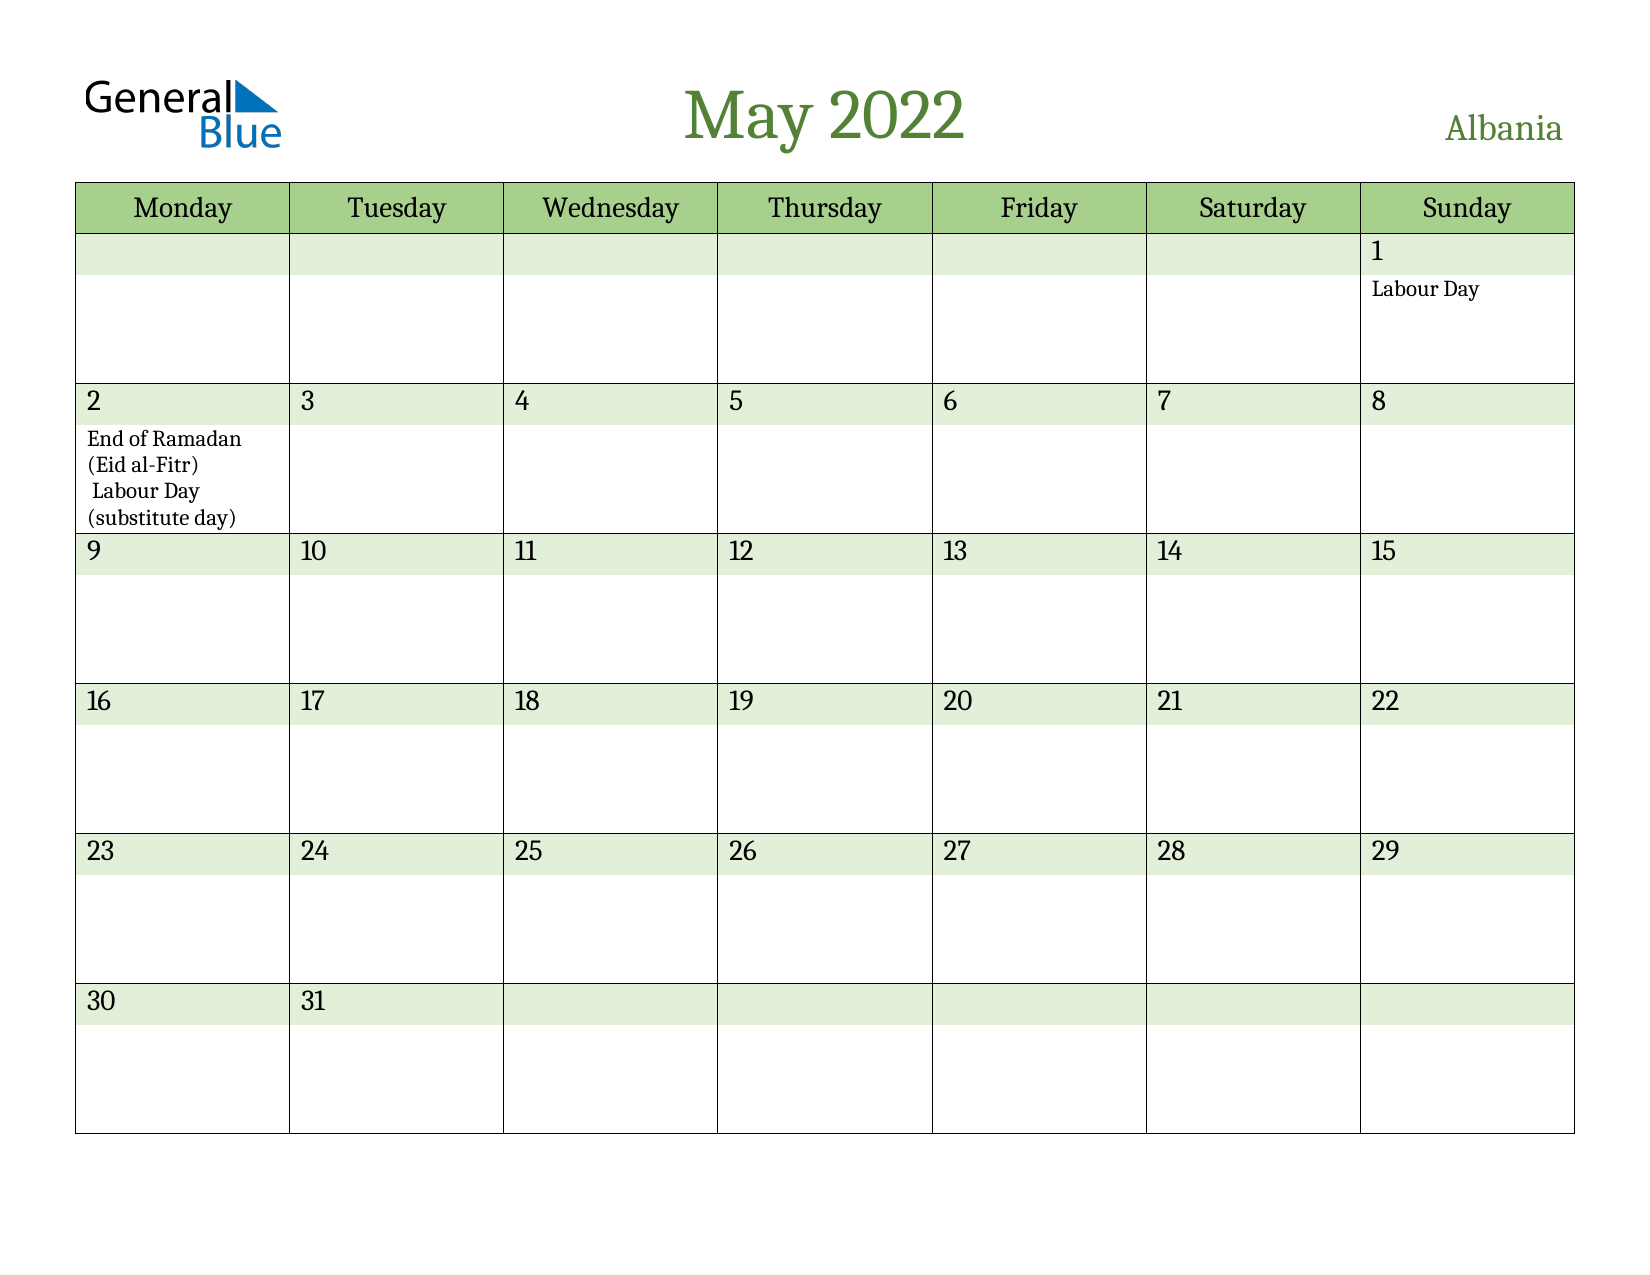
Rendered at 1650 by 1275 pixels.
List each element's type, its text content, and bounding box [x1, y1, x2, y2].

table_cell [933, 425, 1146, 533]
table_cell Labour Day [1361, 275, 1574, 383]
table_cell [504, 725, 717, 833]
table_cell [933, 875, 1146, 983]
table_cell [718, 984, 932, 1025]
table_cell [290, 725, 503, 833]
table_cell 4 [504, 384, 717, 425]
table_cell [504, 984, 717, 1025]
table_cell [933, 275, 1146, 383]
table_cell [1361, 1025, 1574, 1133]
table_cell [76, 1025, 289, 1133]
table_cell [290, 275, 503, 383]
table_header [76, 75, 503, 182]
table_cell [504, 575, 717, 683]
table_cell [290, 425, 503, 533]
table_cell 27 [933, 834, 1146, 875]
table_cell 20 [933, 684, 1146, 725]
table_cell [718, 575, 932, 683]
table_cell [504, 234, 717, 275]
table_cell [504, 425, 717, 533]
table_cell 22 [1361, 684, 1574, 725]
table_cell [933, 725, 1146, 833]
table_cell 18 [504, 684, 717, 725]
table_cell 10 [290, 534, 503, 575]
table_cell [1361, 875, 1574, 983]
table_cell 31 [290, 984, 503, 1025]
table_cell 3 [290, 384, 503, 425]
table_cell [718, 1025, 932, 1133]
table_cell [933, 234, 1146, 275]
table_cell Saturday [1147, 183, 1360, 233]
table_cell [718, 275, 932, 383]
table_cell 16 [76, 684, 289, 725]
table_cell 25 [504, 834, 717, 875]
table_cell [76, 275, 289, 383]
table_header May 2022 [504, 75, 1146, 182]
table_cell 15 [1361, 534, 1574, 575]
table_cell [76, 725, 289, 833]
table_cell Thursday [718, 183, 932, 233]
table_cell [1147, 984, 1360, 1025]
table_cell [933, 575, 1146, 683]
table_cell [1361, 725, 1574, 833]
table_cell [76, 875, 289, 983]
table_cell [718, 875, 932, 983]
table_cell [718, 725, 932, 833]
table_cell 2 [76, 384, 289, 425]
picture [86, 80, 281, 148]
table_cell [290, 1025, 503, 1133]
table_cell [1361, 984, 1574, 1025]
table_cell [1147, 875, 1360, 983]
table_cell 13 [933, 534, 1146, 575]
table_cell 29 [1361, 834, 1574, 875]
table_cell [504, 875, 717, 983]
table_cell 9 [76, 534, 289, 575]
table_cell [76, 575, 289, 683]
table_cell [1147, 234, 1360, 275]
table_cell [1147, 275, 1360, 383]
table_cell 5 [718, 384, 932, 425]
table_cell [933, 1025, 1146, 1133]
table_cell [290, 875, 503, 983]
table_cell Tuesday [290, 183, 503, 233]
table_cell [1147, 1025, 1360, 1133]
table_cell 1 [1361, 234, 1574, 275]
table_cell [718, 234, 932, 275]
table_cell 19 [718, 684, 932, 725]
table_cell [504, 1025, 717, 1133]
table_cell End of Ramadan (Eid al-Fitr) Labour Day (substitute day) [76, 425, 289, 533]
table_cell 17 [290, 684, 503, 725]
table_cell 6 [933, 384, 1146, 425]
table_cell 28 [1147, 834, 1360, 875]
table_cell Monday [76, 183, 289, 233]
table_cell 30 [76, 984, 289, 1025]
table_cell 21 [1147, 684, 1360, 725]
table_cell [290, 234, 503, 275]
table_cell [718, 425, 932, 533]
table_cell 7 [1147, 384, 1360, 425]
table_cell 8 [1361, 384, 1574, 425]
table_cell [76, 234, 289, 275]
table_cell 14 [1147, 534, 1360, 575]
table_cell [933, 984, 1146, 1025]
table_cell Wednesday [504, 183, 717, 233]
table_cell [290, 575, 503, 683]
table_cell [1147, 725, 1360, 833]
table_cell Sunday [1361, 183, 1574, 233]
table_cell [1361, 425, 1574, 533]
table_header Albania [1146, 75, 1574, 182]
table_cell [1147, 425, 1360, 533]
table_cell 23 [76, 834, 289, 875]
table_cell [504, 275, 717, 383]
table_cell 12 [718, 534, 932, 575]
table_cell Friday [933, 183, 1146, 233]
table_cell 26 [718, 834, 932, 875]
table_cell 24 [290, 834, 503, 875]
table_cell [1361, 575, 1574, 683]
table_cell [1147, 575, 1360, 683]
table_cell 11 [504, 534, 717, 575]
